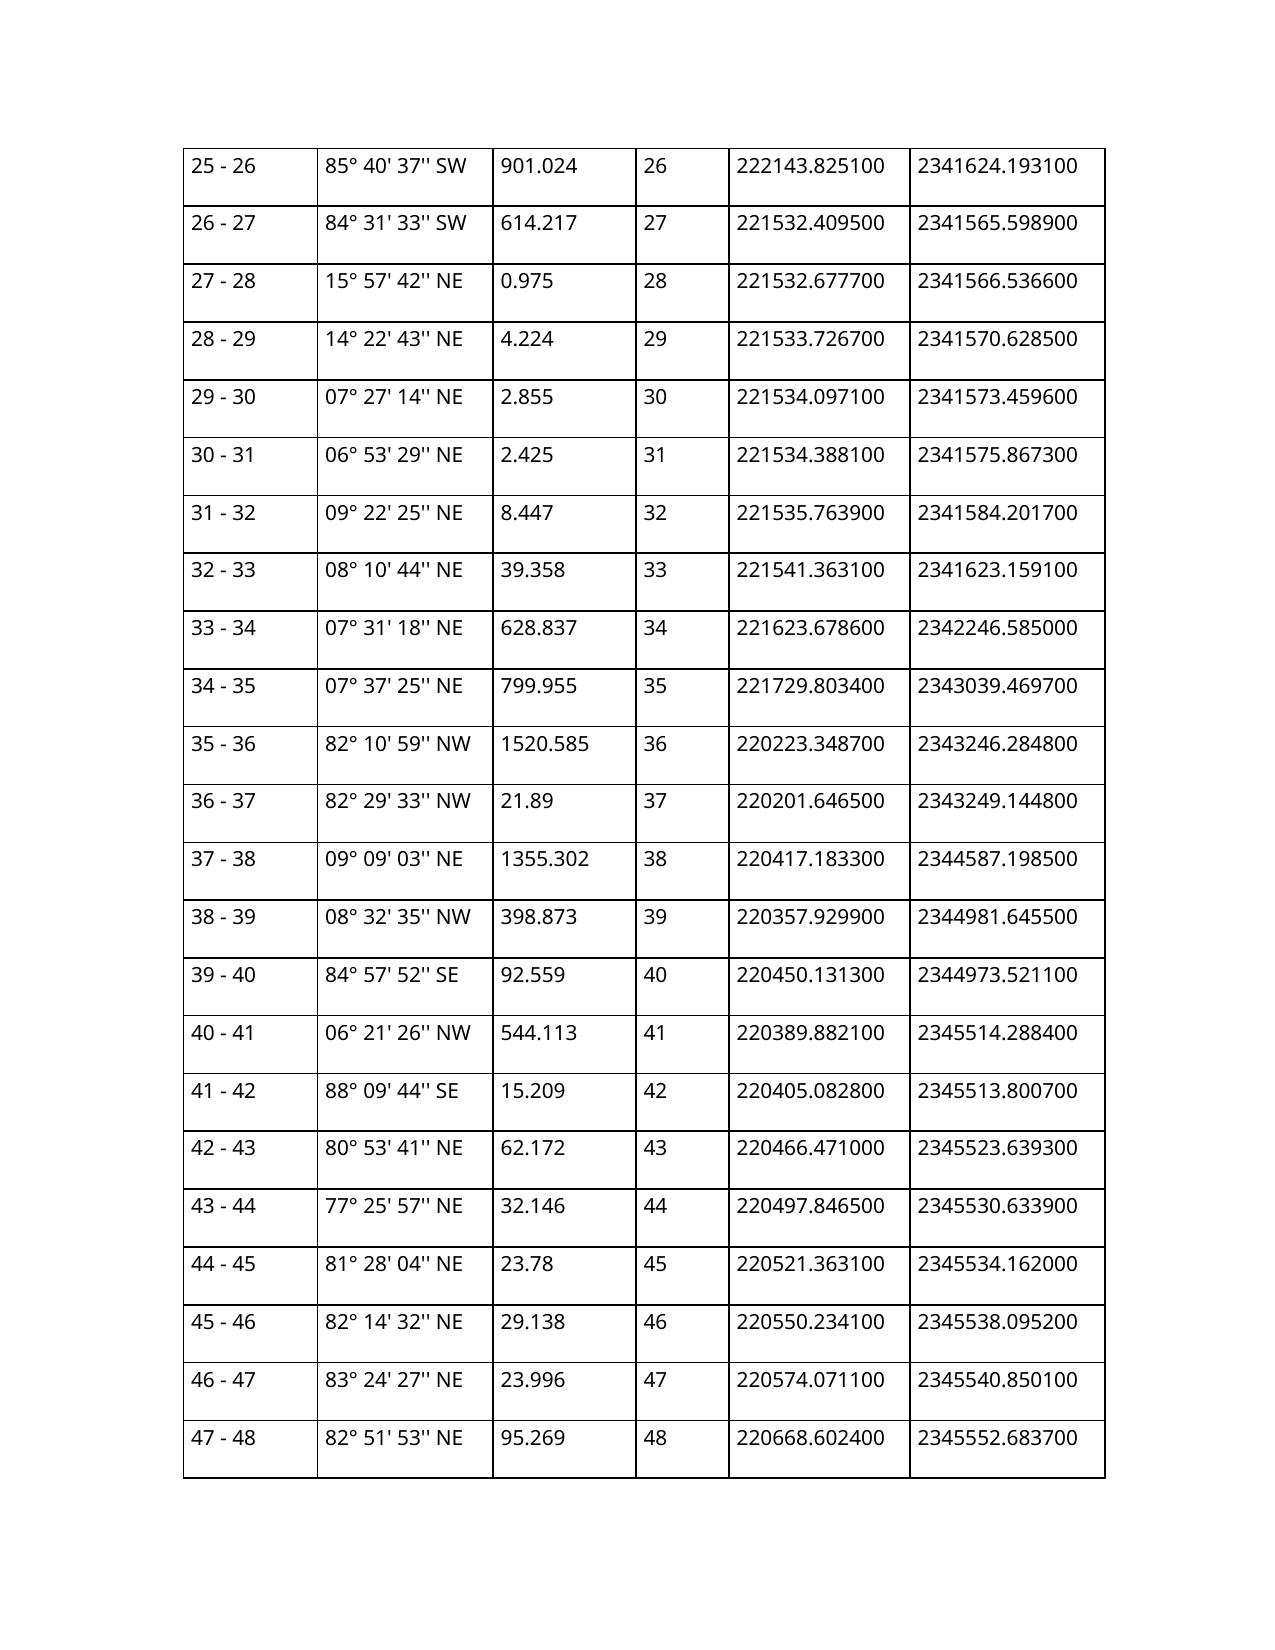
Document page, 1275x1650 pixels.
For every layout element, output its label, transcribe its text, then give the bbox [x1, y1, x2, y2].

table_cell 220450.131300 [730, 959, 909, 1015]
table_cell 45 - 46 [184, 1306, 317, 1362]
table_cell 82° 29' 33'' NW [318, 785, 492, 841]
table_cell 8.447 [494, 496, 635, 552]
table_cell 220550.234100 [730, 1306, 909, 1362]
table_cell 15° 57' 42'' NE [318, 265, 492, 321]
table_cell 544.113 [494, 1016, 635, 1073]
table_cell 83° 24' 27'' NE [318, 1363, 492, 1419]
table_cell 09° 09' 03'' NE [318, 843, 492, 899]
table_cell 46 - 47 [184, 1363, 317, 1419]
table_cell 30 - 31 [184, 438, 317, 494]
table_cell 221533.726700 [730, 323, 909, 379]
table_cell 41 [637, 1016, 728, 1073]
table_cell 39 [637, 901, 728, 957]
table_cell 4.224 [494, 323, 635, 379]
table_cell 48 [637, 1421, 728, 1477]
table_cell 2341584.201700 [911, 496, 1104, 552]
table_cell 2342246.585000 [911, 612, 1104, 668]
table_cell 46 [637, 1306, 728, 1362]
table_cell 1355.302 [494, 843, 635, 899]
table_cell 23.78 [494, 1248, 635, 1304]
table_cell 221532.677700 [730, 265, 909, 321]
table_cell 39.358 [494, 554, 635, 610]
table_cell 30 [637, 381, 728, 437]
table_cell 37 - 38 [184, 843, 317, 899]
table_cell 15.209 [494, 1074, 635, 1130]
table_cell 220497.846500 [730, 1190, 909, 1246]
table_cell 84° 31' 33'' SW [318, 207, 492, 263]
table_cell 09° 22' 25'' NE [318, 496, 492, 552]
table_cell 221534.097100 [730, 381, 909, 437]
table_cell 44 - 45 [184, 1248, 317, 1304]
table_cell 41 - 42 [184, 1074, 317, 1130]
table_cell 82° 51' 53'' NE [318, 1421, 492, 1477]
table_cell 2345552.683700 [911, 1421, 1104, 1477]
table_cell 33 [637, 554, 728, 610]
table_cell 34 [637, 612, 728, 668]
table_cell 2341570.628500 [911, 323, 1104, 379]
table_cell 28 - 29 [184, 323, 317, 379]
table_cell 221623.678600 [730, 612, 909, 668]
table_cell 220417.183300 [730, 843, 909, 899]
table_cell 92.559 [494, 959, 635, 1015]
table_cell 221532.409500 [730, 207, 909, 263]
table_cell 0.975 [494, 265, 635, 321]
table_cell 06° 53' 29'' NE [318, 438, 492, 494]
table_cell 07° 31' 18'' NE [318, 612, 492, 668]
table_cell 398.873 [494, 901, 635, 957]
table_cell 62.172 [494, 1132, 635, 1188]
table_cell 29 - 30 [184, 381, 317, 437]
table_cell 29 [637, 323, 728, 379]
table_cell 2341575.867300 [911, 438, 1104, 494]
table_cell 220357.929900 [730, 901, 909, 957]
table_cell 43 [637, 1132, 728, 1188]
table_cell 36 - 37 [184, 785, 317, 841]
table_cell 221729.803400 [730, 670, 909, 726]
table_cell 35 [637, 670, 728, 726]
table_cell 23.996 [494, 1363, 635, 1419]
table_cell 222143.825100 [730, 149, 909, 205]
table_cell 220668.602400 [730, 1421, 909, 1477]
table_cell 2344973.521100 [911, 959, 1104, 1015]
table_cell 220521.363100 [730, 1248, 909, 1304]
table_cell 901.024 [494, 149, 635, 205]
table_cell 2345514.288400 [911, 1016, 1104, 1073]
table_cell 80° 53' 41'' NE [318, 1132, 492, 1188]
table_cell 2345513.800700 [911, 1074, 1104, 1130]
table_cell 2345538.095200 [911, 1306, 1104, 1362]
table_cell 2341573.459600 [911, 381, 1104, 437]
table_cell 36 [637, 727, 728, 783]
table_cell 221534.388100 [730, 438, 909, 494]
table_cell 82° 14' 32'' NE [318, 1306, 492, 1362]
table_cell 31 - 32 [184, 496, 317, 552]
table_cell 43 - 44 [184, 1190, 317, 1246]
table_cell 82° 10' 59'' NW [318, 727, 492, 783]
table_cell 2.425 [494, 438, 635, 494]
table_cell 44 [637, 1190, 728, 1246]
table_cell 38 - 39 [184, 901, 317, 957]
table_cell 27 - 28 [184, 265, 317, 321]
table_cell 47 [637, 1363, 728, 1419]
table_cell 221541.363100 [730, 554, 909, 610]
table_cell 628.837 [494, 612, 635, 668]
table_cell 07° 27' 14'' NE [318, 381, 492, 437]
table_cell 26 [637, 149, 728, 205]
table_cell 35 - 36 [184, 727, 317, 783]
table_cell 25 - 26 [184, 149, 317, 205]
table_cell 32.146 [494, 1190, 635, 1246]
table_cell 08° 10' 44'' NE [318, 554, 492, 610]
table_cell 38 [637, 843, 728, 899]
table_cell 220223.348700 [730, 727, 909, 783]
table_cell 85° 40' 37'' SW [318, 149, 492, 205]
table_cell 2.855 [494, 381, 635, 437]
table_cell 2341623.159100 [911, 554, 1104, 610]
table_cell 27 [637, 207, 728, 263]
table_cell 220466.471000 [730, 1132, 909, 1188]
table_cell 220201.646500 [730, 785, 909, 841]
table_cell 220405.082800 [730, 1074, 909, 1130]
table_cell 2341624.193100 [911, 149, 1104, 205]
table_cell 2343246.284800 [911, 727, 1104, 783]
table_cell 26 - 27 [184, 207, 317, 263]
table_cell 37 [637, 785, 728, 841]
table_cell 28 [637, 265, 728, 321]
table_cell 47 - 48 [184, 1421, 317, 1477]
table_cell 08° 32' 35'' NW [318, 901, 492, 957]
table_cell 14° 22' 43'' NE [318, 323, 492, 379]
table_cell 2343039.469700 [911, 670, 1104, 726]
table_cell 32 [637, 496, 728, 552]
table_cell 32 - 33 [184, 554, 317, 610]
table_cell 88° 09' 44'' SE [318, 1074, 492, 1130]
table_cell 06° 21' 26'' NW [318, 1016, 492, 1073]
table_cell 40 [637, 959, 728, 1015]
table_cell 84° 57' 52'' SE [318, 959, 492, 1015]
table_cell 221535.763900 [730, 496, 909, 552]
table_cell 1520.585 [494, 727, 635, 783]
table_cell 220574.071100 [730, 1363, 909, 1419]
table_cell 799.955 [494, 670, 635, 726]
table_cell 77° 25' 57'' NE [318, 1190, 492, 1246]
table_cell 2344587.198500 [911, 843, 1104, 899]
table_cell 33 - 34 [184, 612, 317, 668]
table_cell 95.269 [494, 1421, 635, 1477]
table_cell 220389.882100 [730, 1016, 909, 1073]
table_cell 34 - 35 [184, 670, 317, 726]
table_cell 42 - 43 [184, 1132, 317, 1188]
table_cell 42 [637, 1074, 728, 1130]
table_cell 39 - 40 [184, 959, 317, 1015]
table_cell 2345530.633900 [911, 1190, 1104, 1246]
table_cell 2345540.850100 [911, 1363, 1104, 1419]
table_cell 07° 37' 25'' NE [318, 670, 492, 726]
table_cell 2343249.144800 [911, 785, 1104, 841]
table_cell 81° 28' 04'' NE [318, 1248, 492, 1304]
table_cell 40 - 41 [184, 1016, 317, 1073]
table_cell 2341566.536600 [911, 265, 1104, 321]
table_cell 2341565.598900 [911, 207, 1104, 263]
table_cell 29.138 [494, 1306, 635, 1362]
table_cell 614.217 [494, 207, 635, 263]
table_cell 21.89 [494, 785, 635, 841]
table_cell 31 [637, 438, 728, 494]
table_cell 2345534.162000 [911, 1248, 1104, 1304]
table_cell 2344981.645500 [911, 901, 1104, 957]
table_cell 45 [637, 1248, 728, 1304]
table_cell 2345523.639300 [911, 1132, 1104, 1188]
